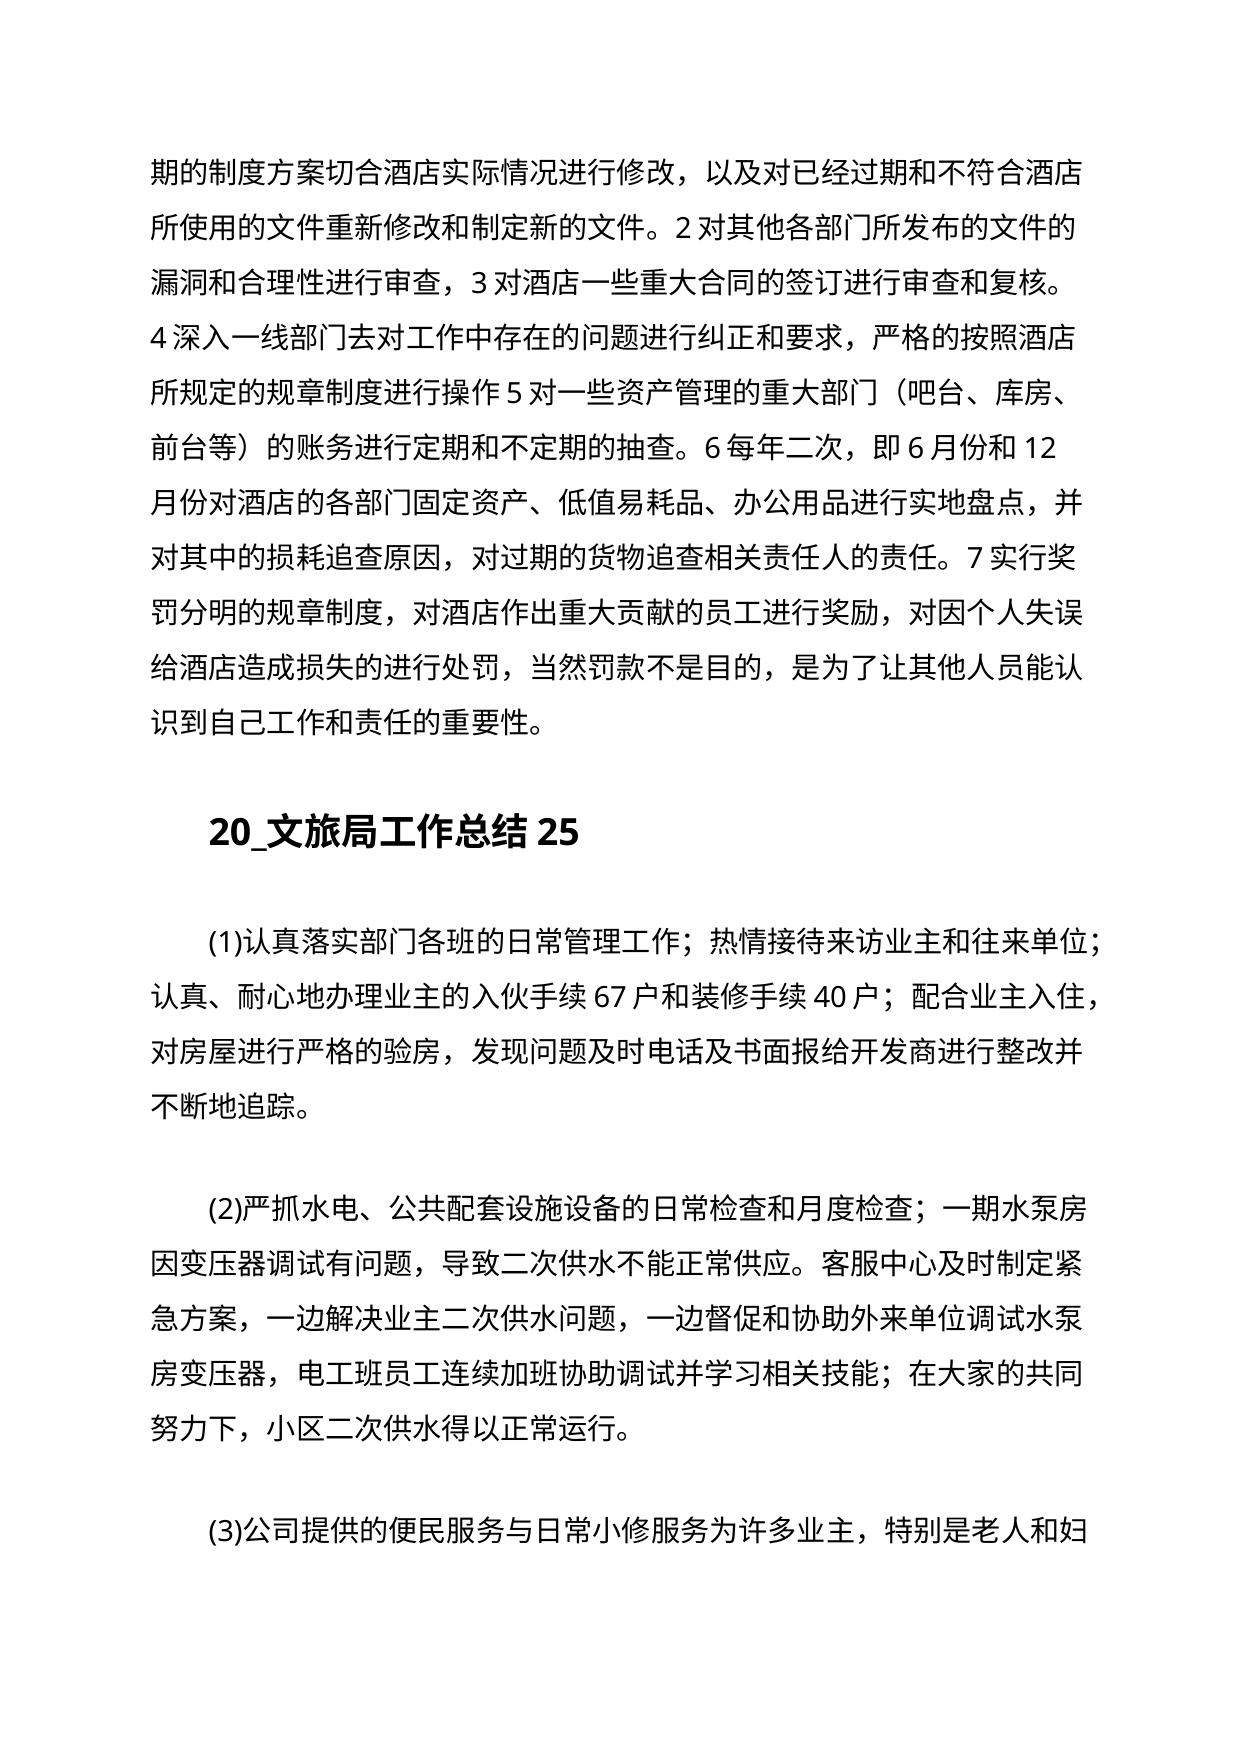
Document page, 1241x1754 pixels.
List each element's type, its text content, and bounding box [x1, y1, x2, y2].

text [150, 1507, 1090, 1549]
text (1)认真落实部门各班的日常管理工作；热情接待来访业主和往来单位；认真、耐心地办理业主的入伙手续67户和装修手续40户；配合业主入住，对房屋进行严格的验房，发现问题及时电话及书面报给开发商进行整改并不断地追踪。 [150, 919, 1090, 1126]
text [150, 150, 1090, 742]
text (2)严抓水电、公共配套设施设备的日常检查和月度检查；一期水泵房因变压器调试有问题，导致二次供水不能正常供应。客服中心及时制定紧急方案，一边解决业主二次供水问题，一边督促和协助外来单位调试水泵房变压器，电工班员工连续加班协助调试并学习相关技能；在大家的共同努力下，小区二次供水得以正常运行。 [150, 1186, 1090, 1448]
text 20_文旅局工作总结25 [150, 801, 1090, 856]
